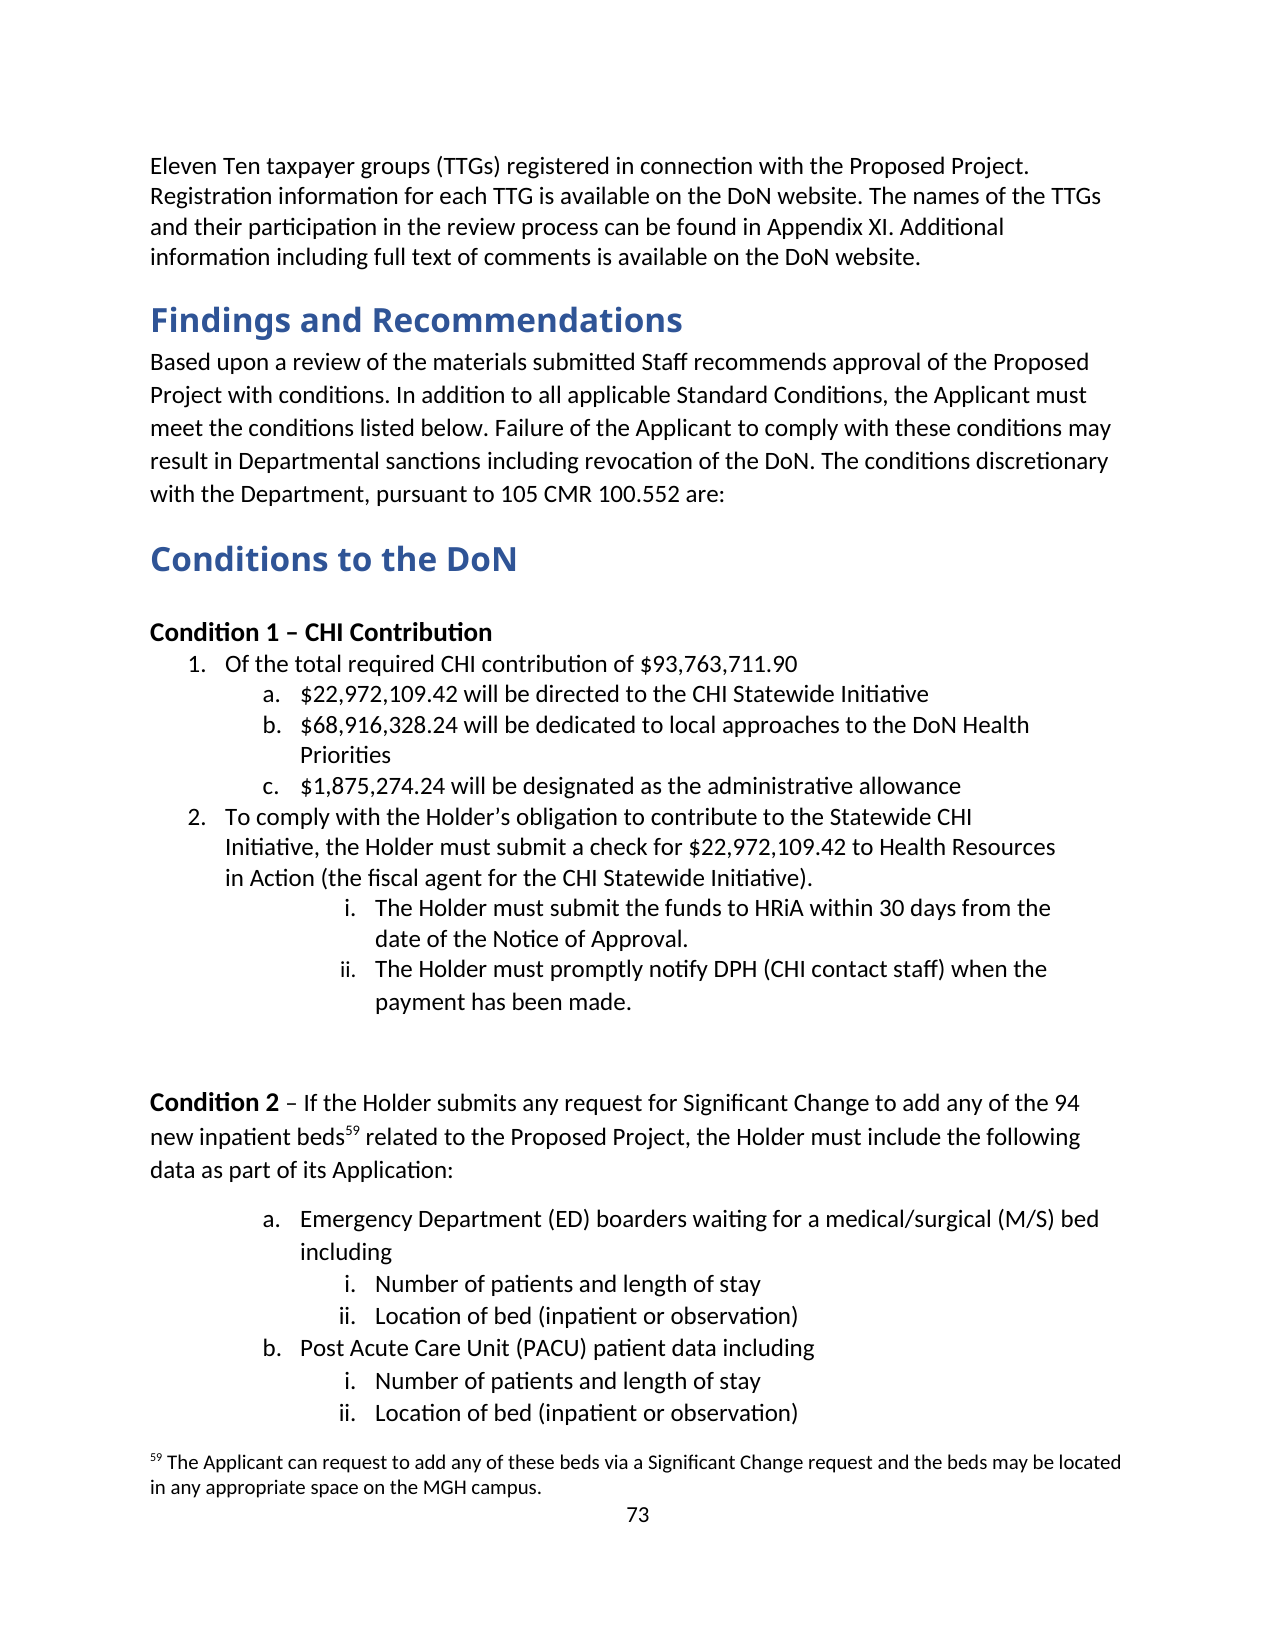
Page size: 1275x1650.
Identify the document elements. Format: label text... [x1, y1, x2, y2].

subtitle Conditions to the DoN [150, 536, 1125, 581]
text Eleven Ten taxpayer groups (TTGs) registered in connection with the Proposed Project. Registration information for each TTG is available on the DoN website. The names of the TTGs and their participation in the review process can be found in Appendix XI. Additional information including full text of comments is available on the DoN website. [150, 150, 1125, 272]
subtitle Findings and Recommendations [150, 297, 1125, 342]
list To comply with the Holder’s obligation to contribute to the Statewide CHI Initiative, the Holder must submit a check for $22,972,109.42 to Health Resources in Action (the fiscal agent for the CHI Statewide Initiative). [187, 801, 1069, 892]
list Number of patients and length of stay [356, 1268, 1125, 1298]
list The Holder must promptly notify DPH (CHI contact staff) when the payment has been made. [356, 953, 1125, 1017]
text Based upon a review of the materials submitted Staff recommends approval of the Proposed Project with conditions. In addition to all applicable Standard Conditions, the Applicant must meet the conditions listed below. Failure of the Applicant to comply with these conditions may result in Departmental sanctions including revocation of the DoN. The conditions discretionary with the Department, pursuant to 105 CMR 100.552 are: [150, 346, 1125, 508]
list Location of bed (inpatient or observation) [356, 1300, 1125, 1331]
list $1,875,274.24 will be designated as the administrative allowance [262, 770, 1069, 801]
list $22,972,109.42 will be directed to the CHI Statewide Initiative [262, 679, 1069, 709]
text Condition 1 – CHI Contribution [150, 615, 1069, 648]
list $68,916,328.24 will be dedicated to local approaches to the DoN Health Priorities [262, 709, 1069, 770]
list Post Acute Care Unit (PACU) patient data including [262, 1332, 1125, 1363]
list The Holder must submit the funds to HRiA within 30 days from the date of the Notice of Approval. [356, 892, 1069, 953]
list Location of bed (inpatient or observation) [356, 1397, 1125, 1428]
text Condition 2 – If the Holder submits any request for Significant Change to add any of the 94 new inpatient beds related to the Proposed Project, the Holder must include the following data as part of its Application: [150, 1085, 1125, 1184]
list Emergency Department (ED) boarders waiting for a medical/surgical (M/S) bed including [262, 1203, 1125, 1266]
list Number of patients and length of stay [356, 1365, 1125, 1395]
list Of the total required CHI contribution of $93,763,711.90 [187, 648, 1069, 679]
